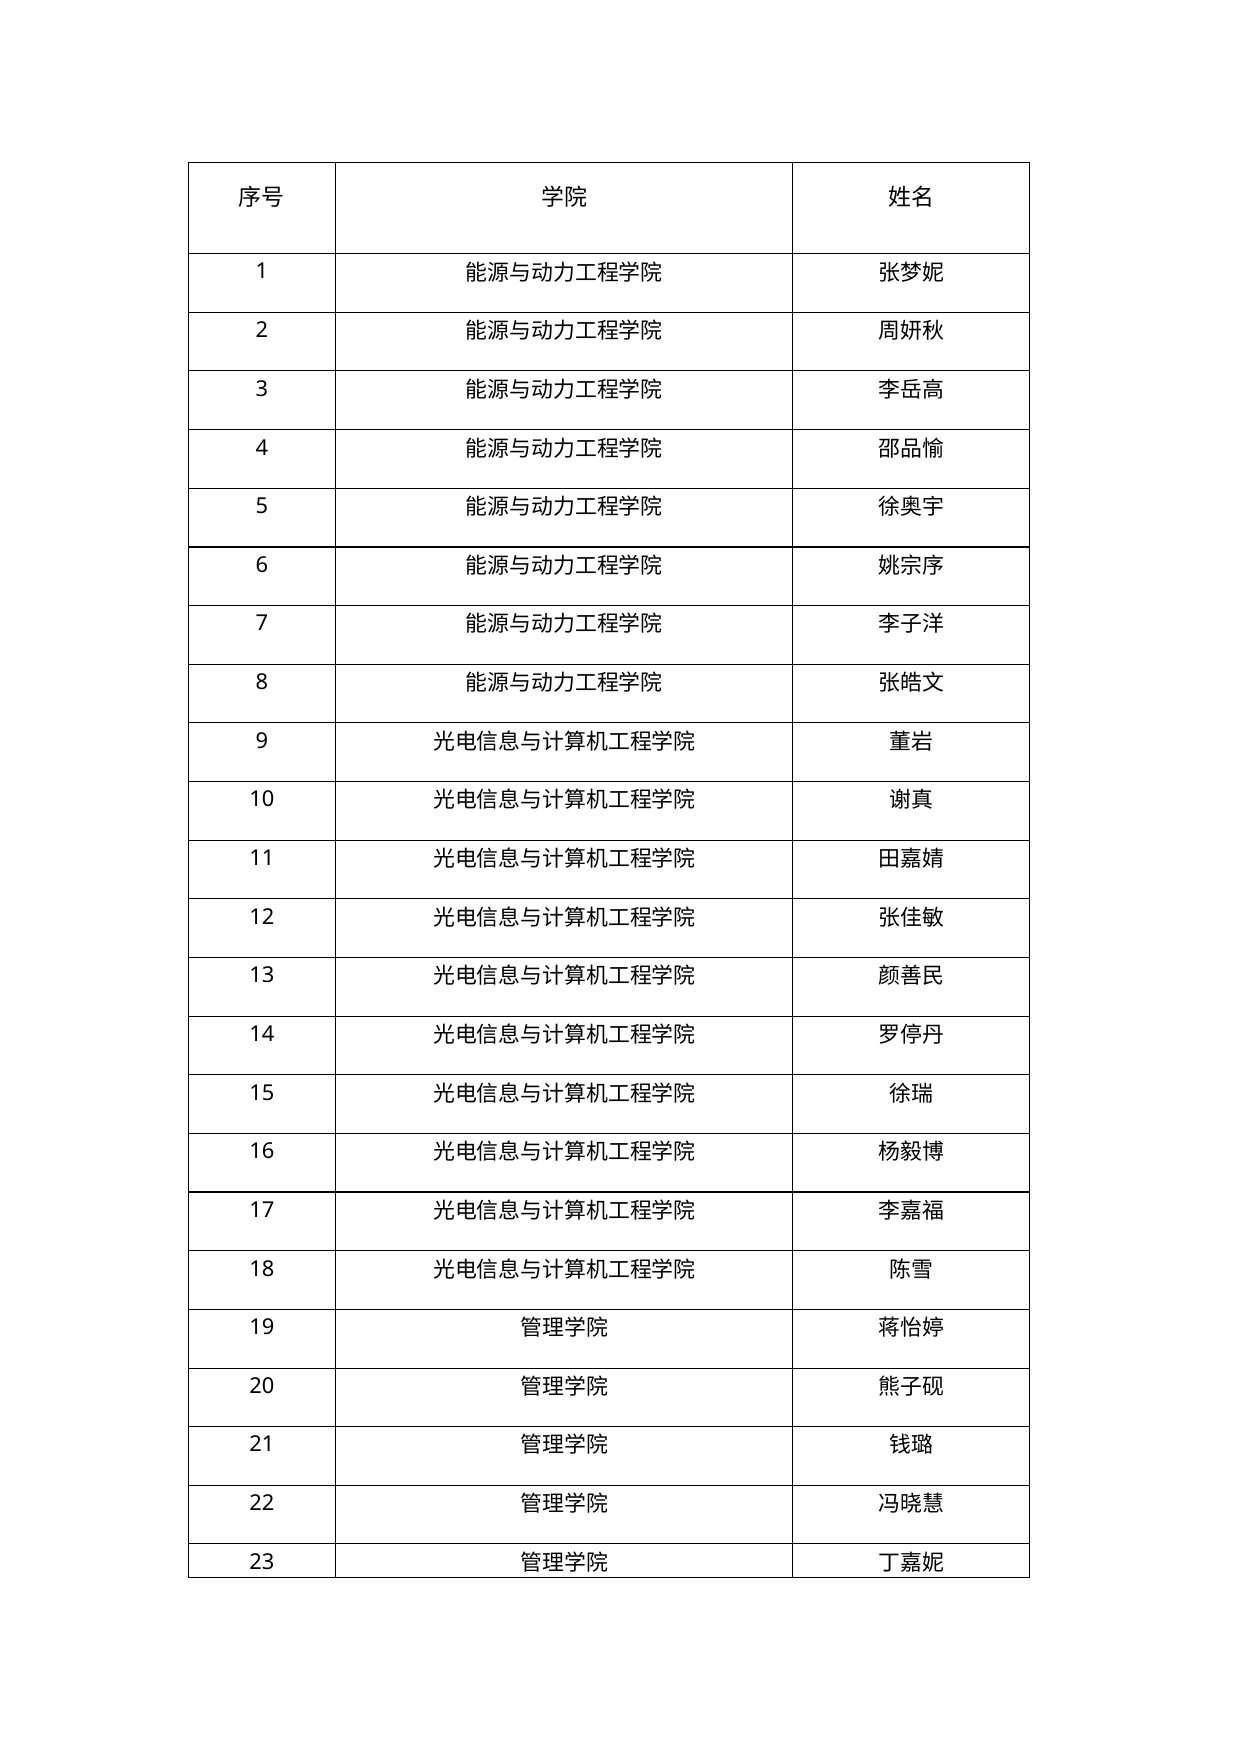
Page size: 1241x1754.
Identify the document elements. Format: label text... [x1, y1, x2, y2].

table_cell 能源与动力工程学院 [336, 548, 792, 605]
table_cell 17 [189, 1193, 335, 1250]
table_cell 光电信息与计算机工程学院 [336, 723, 792, 781]
table_cell 张梦妮 [793, 254, 1029, 312]
table_cell 董岩 [793, 723, 1029, 781]
table_cell 杨毅博 [793, 1134, 1029, 1191]
table_cell 田嘉婧 [793, 841, 1029, 898]
table_header 学院 [336, 163, 792, 253]
table_cell 管理学院 [336, 1427, 792, 1485]
table_cell 能源与动力工程学院 [336, 665, 792, 722]
table_cell 18 [189, 1251, 335, 1309]
table_cell 光电信息与计算机工程学院 [336, 1193, 792, 1250]
table_cell 21 [189, 1427, 335, 1485]
table_cell 张皓文 [793, 665, 1029, 722]
table_cell 8 [189, 665, 335, 722]
table_cell 光电信息与计算机工程学院 [336, 782, 792, 839]
table_cell 11 [189, 841, 335, 898]
table_cell 光电信息与计算机工程学院 [336, 1134, 792, 1191]
table_cell 冯晓慧 [793, 1486, 1029, 1543]
table_cell 管理学院 [336, 1486, 792, 1543]
table_cell 15 [189, 1075, 335, 1133]
table_cell 管理学院 [336, 1544, 792, 1577]
table_cell 邵品愉 [793, 430, 1029, 488]
table_cell 6 [189, 548, 335, 605]
table_header 序号 [189, 163, 335, 253]
table_cell 蒋怡婷 [793, 1310, 1029, 1367]
table_cell 20 [189, 1369, 335, 1426]
table_cell 光电信息与计算机工程学院 [336, 841, 792, 898]
table_cell 5 [189, 489, 335, 546]
table_cell 14 [189, 1017, 335, 1074]
table_cell 陈雪 [793, 1251, 1029, 1309]
table_cell 丁嘉妮 [793, 1544, 1029, 1577]
table_cell 周妍秋 [793, 313, 1029, 370]
table_cell 张佳敏 [793, 899, 1029, 957]
table_cell 徐瑞 [793, 1075, 1029, 1133]
table_cell 光电信息与计算机工程学院 [336, 958, 792, 1016]
table_cell 钱璐 [793, 1427, 1029, 1485]
table_cell 李子洋 [793, 606, 1029, 664]
table_cell 管理学院 [336, 1369, 792, 1426]
table_cell 光电信息与计算机工程学院 [336, 1075, 792, 1133]
table_cell 姚宗序 [793, 548, 1029, 605]
table_cell 徐奥宇 [793, 489, 1029, 546]
table_cell 1 [189, 254, 335, 312]
table_cell 能源与动力工程学院 [336, 313, 792, 370]
table_cell 管理学院 [336, 1310, 792, 1367]
table_cell 12 [189, 899, 335, 957]
table_header 姓名 [793, 163, 1029, 253]
table_cell 23 [189, 1544, 335, 1577]
table_cell 能源与动力工程学院 [336, 606, 792, 664]
table_cell 22 [189, 1486, 335, 1543]
table_cell 4 [189, 430, 335, 488]
table_cell 能源与动力工程学院 [336, 371, 792, 429]
table_cell 2 [189, 313, 335, 370]
table_cell 光电信息与计算机工程学院 [336, 1017, 792, 1074]
table_cell 颜善民 [793, 958, 1029, 1016]
table_cell 7 [189, 606, 335, 664]
table_cell 熊子砚 [793, 1369, 1029, 1426]
table_cell 能源与动力工程学院 [336, 254, 792, 312]
table_cell 光电信息与计算机工程学院 [336, 1251, 792, 1309]
table_cell 13 [189, 958, 335, 1016]
table_cell 3 [189, 371, 335, 429]
table_cell 罗停丹 [793, 1017, 1029, 1074]
table_cell 10 [189, 782, 335, 839]
table_cell 能源与动力工程学院 [336, 430, 792, 488]
table_cell 李嘉福 [793, 1193, 1029, 1250]
table_cell 李岳高 [793, 371, 1029, 429]
table_cell 光电信息与计算机工程学院 [336, 899, 792, 957]
table_cell 16 [189, 1134, 335, 1191]
table_cell 谢真 [793, 782, 1029, 839]
table_cell 能源与动力工程学院 [336, 489, 792, 546]
table_cell 19 [189, 1310, 335, 1367]
table_cell 9 [189, 723, 335, 781]
